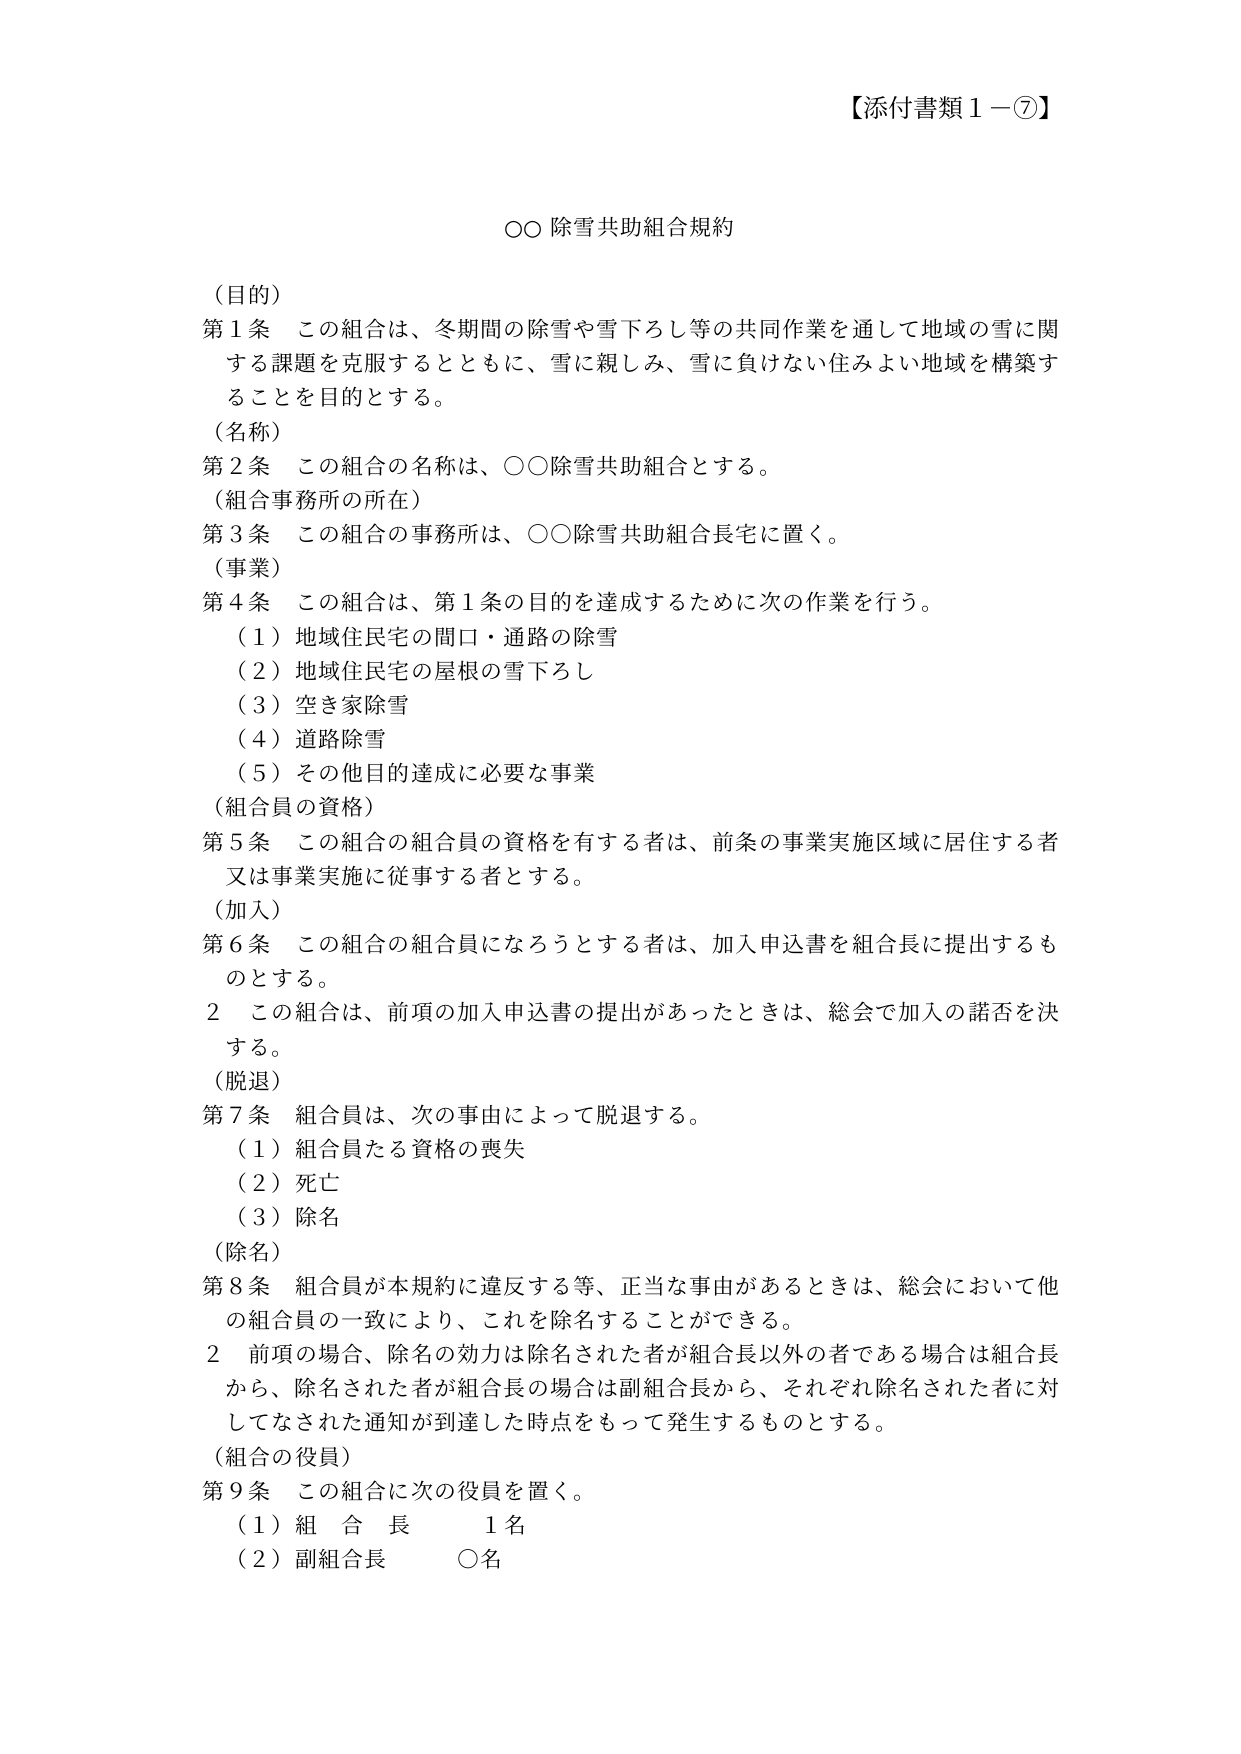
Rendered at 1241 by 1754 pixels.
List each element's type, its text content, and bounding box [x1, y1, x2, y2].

text （１）組合員たる資格の喪失 [179, 1131, 1061, 1165]
text （組合事務所の所在） [179, 482, 1061, 516]
text （除名） [179, 1233, 1061, 1268]
text （２）死亡 [179, 1165, 1061, 1199]
text 第５条 この組合の組合員の資格を有する者は、前条の事業実施区域に居住する者又は事業実施に従事する者とする。 [179, 823, 1061, 892]
text 第６条 この組合の組合員になろうとする者は、加入申込書を組合長に提出するものとする。 [179, 926, 1061, 994]
text （加入） [179, 892, 1061, 926]
text 第８条 組合員が本規約に違反する等、正当な事由があるときは、総会において他の組合員の一致により、これを除名することができる。 [179, 1268, 1061, 1336]
text （目的） [179, 277, 1061, 311]
text （３）除名 [179, 1199, 1061, 1233]
text （５）その他目的達成に必要な事業 [179, 755, 1061, 789]
text （４）道路除雪 [179, 721, 1061, 755]
text （３）空き家除雪 [179, 687, 1061, 721]
text （事業） [179, 550, 1061, 584]
text 第９条 この組合に次の役員を置く。 [179, 1473, 1061, 1507]
text 第７条 組合員は、次の事由によって脱退する。 [179, 1097, 1061, 1131]
text 第２条 この組合の名称は、○○除雪共助組合とする。 [179, 448, 1061, 482]
text （組合の役員） [179, 1438, 1061, 1473]
text （１）地域住民宅の間口・通路の除雪 [179, 618, 1061, 653]
text 第１条 この組合は、冬期間の除雪や雪下ろし等の共同作業を通して地域の雪に関する課題を克服するとともに、雪に親しみ、雪に負けない住みよい地域を構築することを目的とする。 [179, 311, 1061, 413]
text （名称） [179, 413, 1061, 448]
text ２ 前項の場合、除名の効力は除名された者が組合長以外の者である場合は組合長から、除名された者が組合長の場合は副組合長から、それぞれ除名された者に対してなされた通知が到達した時点をもって発生するものとする。 [179, 1336, 1061, 1438]
text （２）地域住民宅の屋根の雪下ろし [179, 653, 1061, 687]
text ２ この組合は、前項の加入申込書の提出があったときは、総会で加入の諾否を決する。 [179, 994, 1061, 1063]
text （２）副組合長 ○名 [179, 1541, 1061, 1575]
text 第３条 この組合の事務所は、○○除雪共助組合長宅に置く。 [179, 516, 1061, 550]
text ○○除雪共助組合規約 [179, 208, 1061, 243]
text （組合員の資格） [179, 789, 1061, 823]
text （１）組 合 長 １名 [179, 1507, 1061, 1541]
text 第４条 この組合は、第１条の目的を達成するために次の作業を行う。 [179, 584, 1061, 618]
text （脱退） [179, 1063, 1061, 1097]
